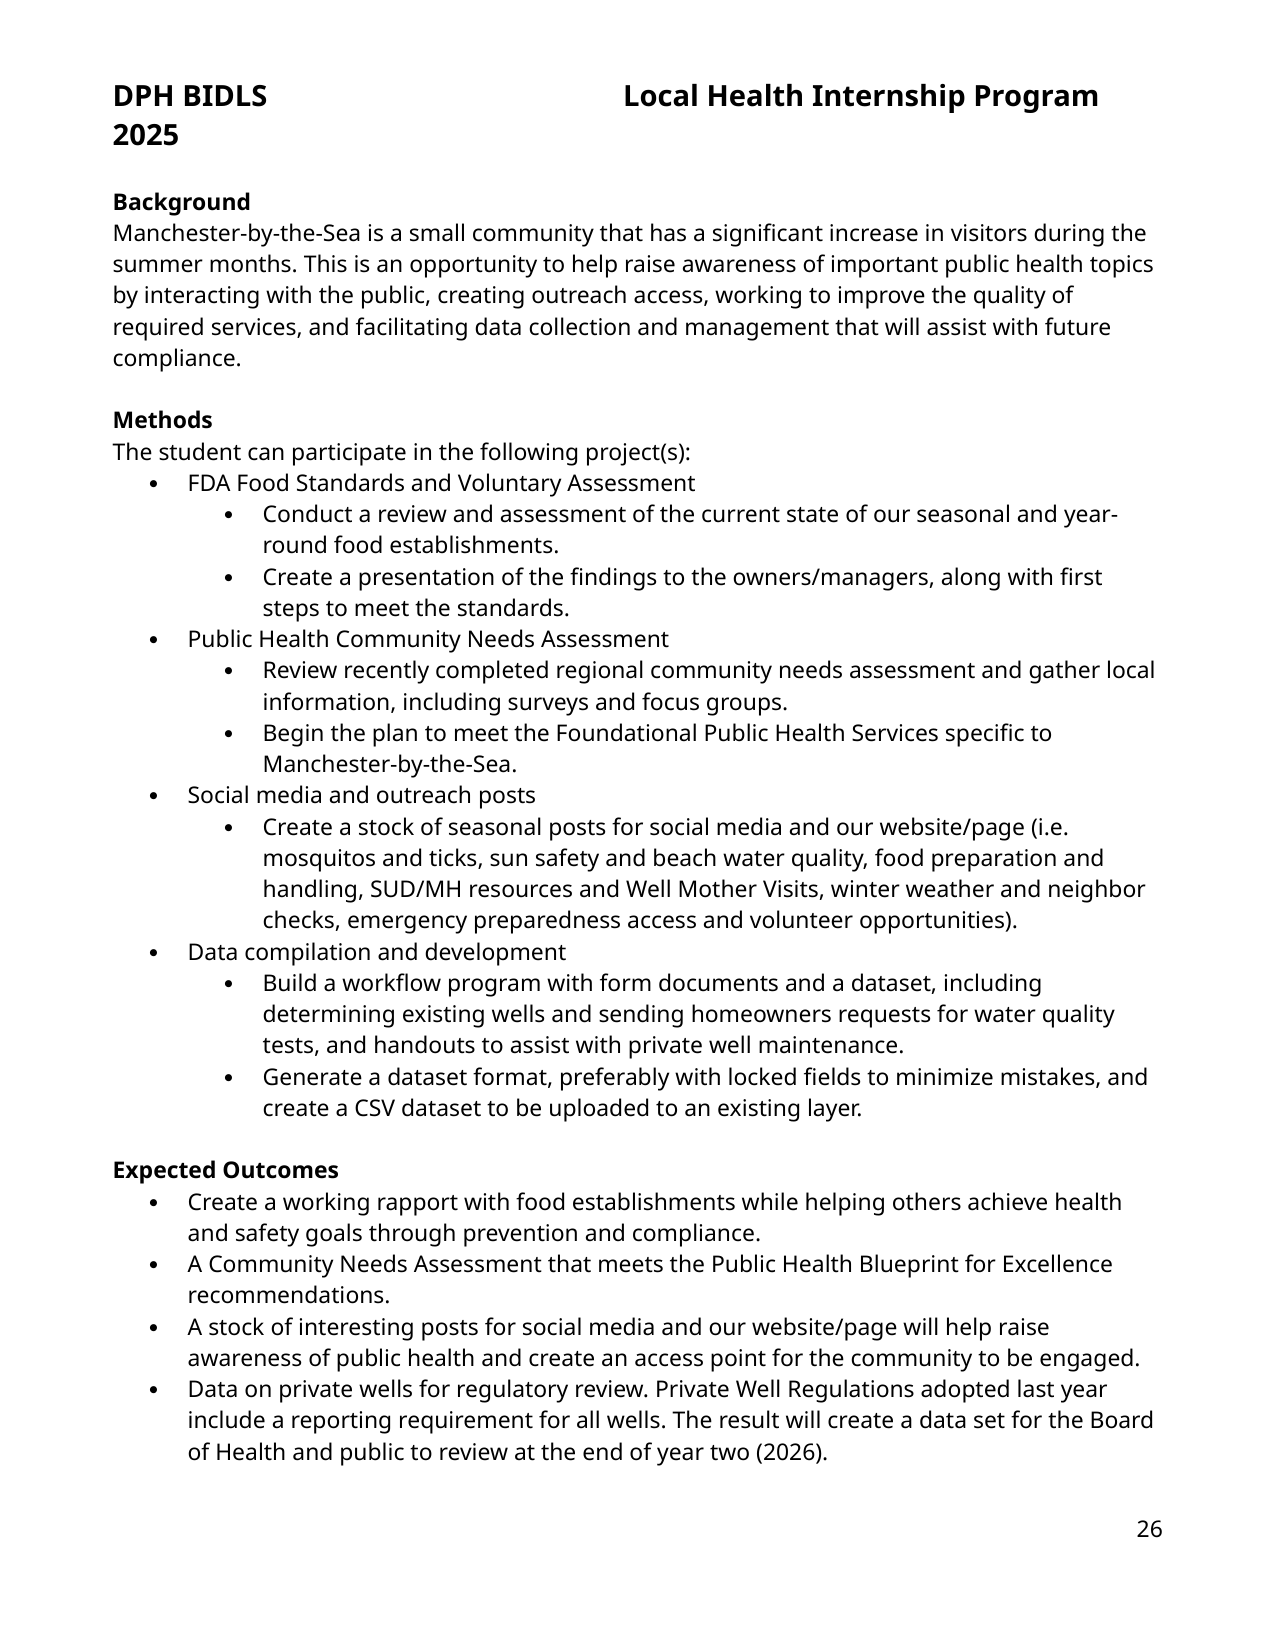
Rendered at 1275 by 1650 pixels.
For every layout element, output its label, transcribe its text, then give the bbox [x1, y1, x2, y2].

list Create a working rapport with food establishments while helping others achieve health and safety goals through prevention and compliance. [150, 1186, 1162, 1248]
list Begin the plan to meet the Foundational Public Health Services specific to Manchester-by-the-Sea. [225, 717, 1162, 779]
list A stock of interesting posts for social media and our website/page will help raise awareness of public health and create an access point for the community to be engaged. [150, 1311, 1162, 1373]
list Generate a dataset format, preferably with locked fields to minimize mistakes, and create a CSV dataset to be uploaded to an existing layer. [225, 1061, 1162, 1123]
text Manchester-by-the-Sea is a small community that has a significant increase in visitors during the summer months. This is an opportunity to help raise awareness of important public health topics by interacting with the public, creating outreach access, working to improve the quality of required services, and facilitating data collection and management that will assist with future compliance. [112, 217, 1162, 373]
list Data compilation and development [150, 936, 1162, 967]
list Social media and outreach posts [150, 779, 1162, 811]
list Data on private wells for regulatory review. Private Well Regulations adopted last year include a reporting requirement for all wells. The result will create a data set for the Board of Health and public to review at the end of year two (2026). [150, 1373, 1162, 1467]
list A Community Needs Assessment that meets the Public Health Blueprint for Excellence recommendations. [150, 1248, 1162, 1311]
text The student can participate in the following project(s): [112, 436, 1162, 467]
list FDA Food Standards and Voluntary Assessment [150, 467, 1162, 498]
list Conduct a review and assessment of the current state of our seasonal and year-round food establishments. [225, 498, 1162, 561]
list Create a stock of seasonal posts for social media and our website/page (i.e. mosquitos and ticks, sun safety and beach water quality, food preparation and handling, SUD/MH resources and Well Mother Visits, winter weather and neighbor checks, emergency preparedness access and volunteer opportunities). [225, 811, 1162, 936]
list Create a presentation of the findings to the owners/managers, along with first steps to meet the standards. [225, 561, 1162, 623]
text Methods [112, 404, 1162, 436]
list Public Health Community Needs Assessment [150, 623, 1162, 654]
text Background [112, 186, 1162, 217]
text Expected Outcomes [112, 1154, 1162, 1186]
list Build a workflow program with form documents and a dataset, including determining existing wells and sending homeowners requests for water quality tests, and handouts to assist with private well maintenance. [225, 967, 1162, 1061]
list Review recently completed regional community needs assessment and gather local information, including surveys and focus groups. [225, 654, 1162, 717]
